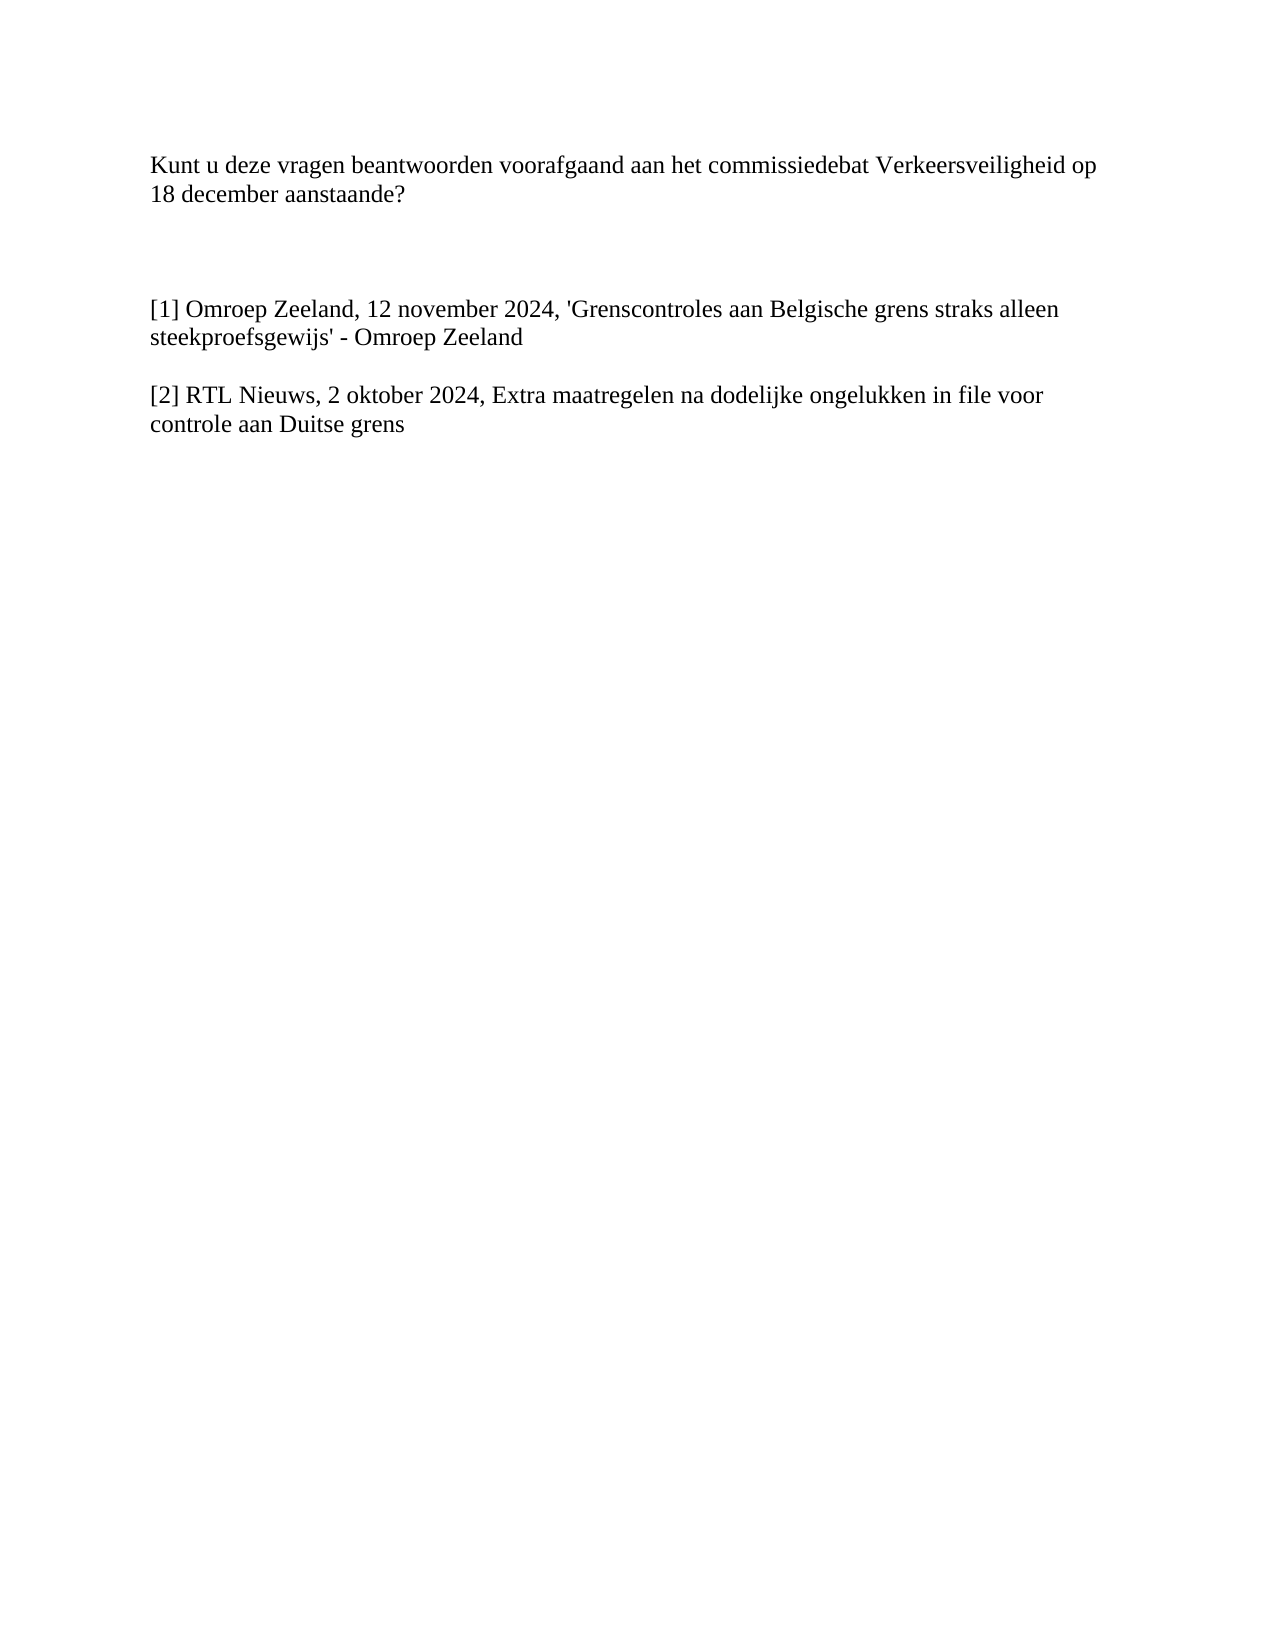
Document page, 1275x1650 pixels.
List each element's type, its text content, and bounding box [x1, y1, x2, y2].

text [1] Omroep Zeeland, 12 november 2024, 'Grenscontroles aan Belgische grens straks alleen steekproefsgewijs' - Omroep Zeeland [150, 294, 1125, 380]
text [2] RTL Nieuws, 2 oktober 2024, Extra maatregelen na dodelijke ongelukken in file voor controle aan Duitse grens [150, 380, 1125, 466]
